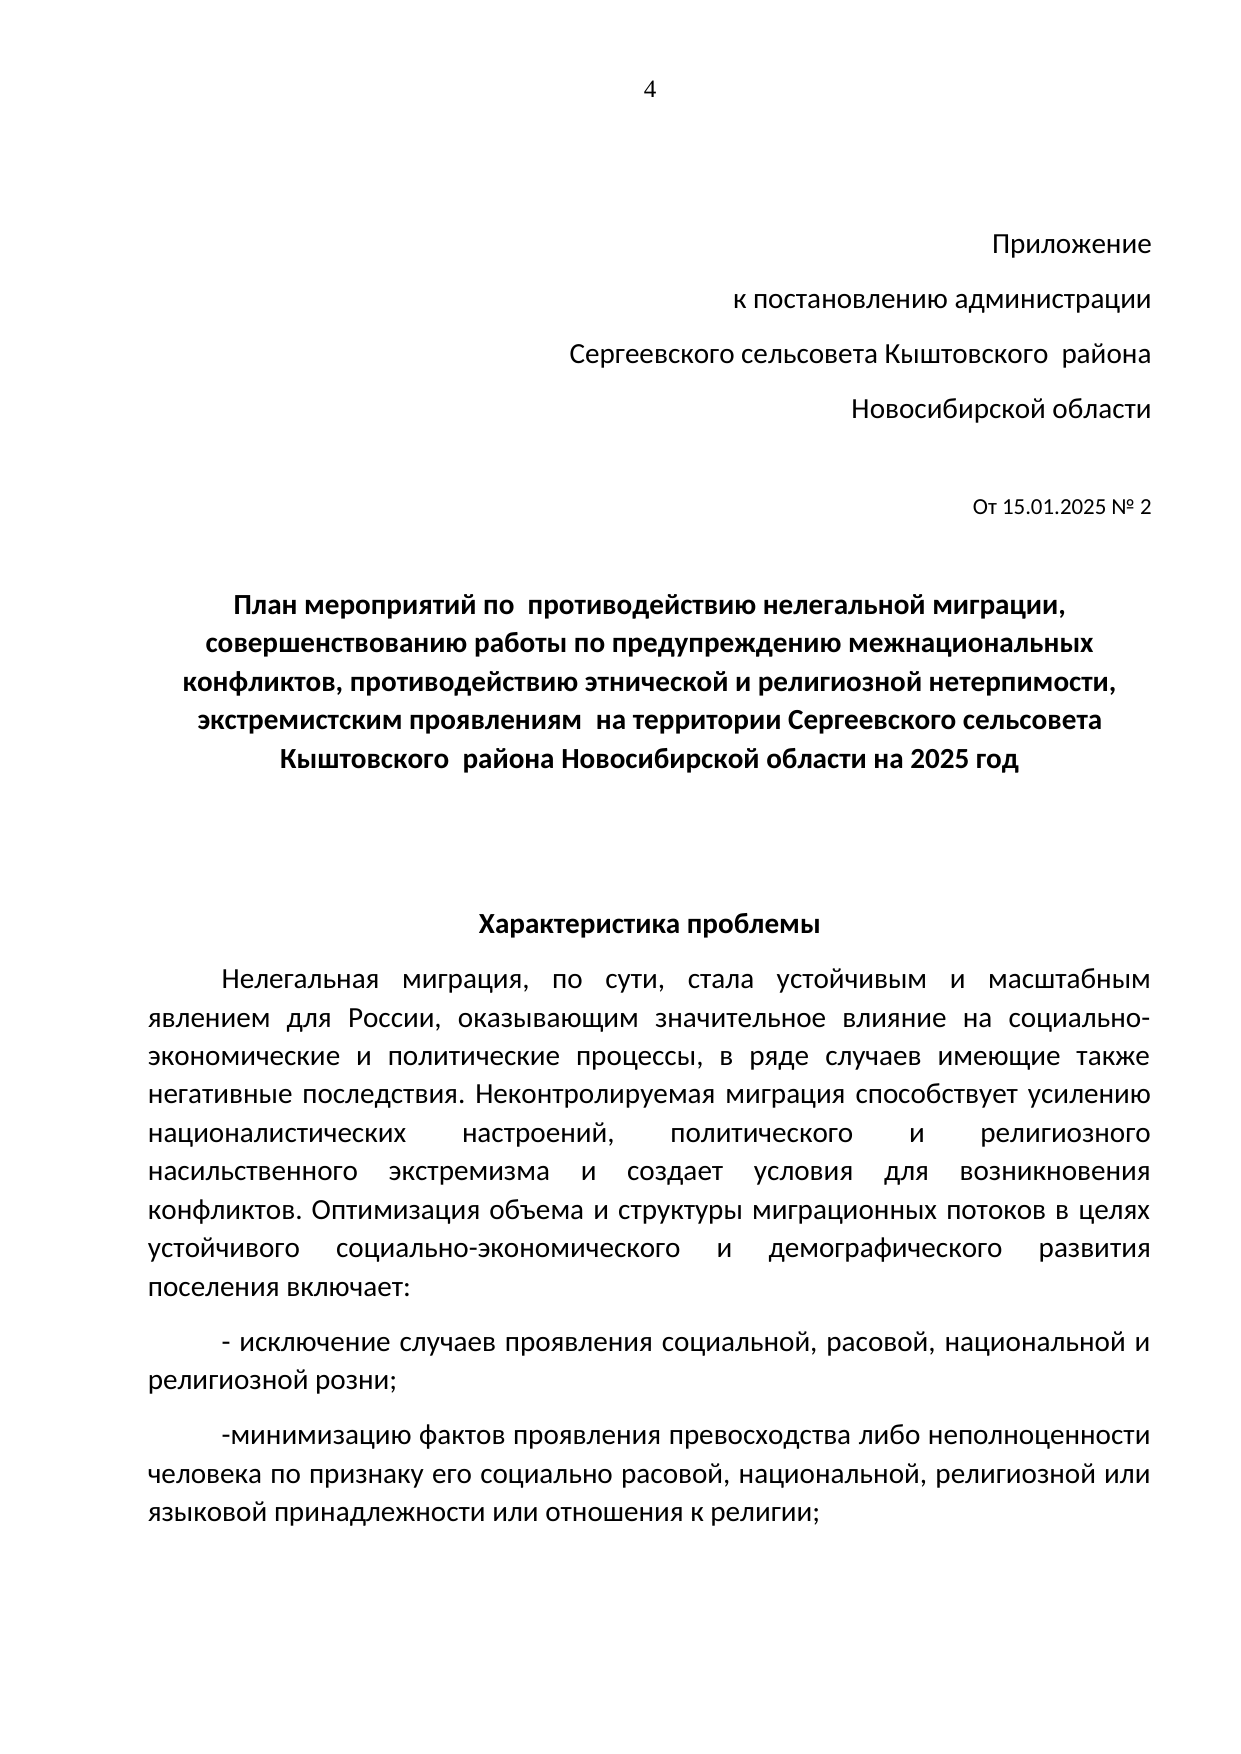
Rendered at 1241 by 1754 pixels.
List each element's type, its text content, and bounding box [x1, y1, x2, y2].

text Характеристика проблемы [148, 905, 1152, 941]
text План мероприятий по противодействию нелегальной миграции, совершенствованию работы по предупреждению межнациональных конфликтов, противодействию этнической и религиозной нетерпимости, экстремистским проявлениям на территории Сергеевского сельсовета Кыштовского района Новосибирской области на 2025 год [148, 586, 1152, 775]
text Приложение [148, 225, 1152, 261]
text -минимизацию фактов проявления превосходства либо неполноценности человека по признаку его социально расовой, национальной, религиозной или языковой принадлежности или отношения к религии; [148, 1416, 1152, 1529]
text Сергеевского сельсовета Кыштовского района [148, 335, 1152, 371]
text к постановлению администрации [148, 280, 1152, 316]
text Новосибирской области [148, 390, 1152, 426]
text Нелегальная миграция, по сути, стала устойчивым и масштабным явлением для России, оказывающим значительное влияние на социально-экономические и политические процессы, в ряде случаев имеющие также негативные последствия. Неконтролируемая миграция способствует усилению националистических настроений, политического и религиозного насильственного экстремизма и создает условия для возникновения конфликтов. Оптимизация объема и структуры миграционных потоков в целях устойчивого социально-экономического и демографического развития поселения включает: [148, 960, 1152, 1303]
text От 15.01.2025 № 2 [148, 492, 1152, 520]
text - исключение случаев проявления социальной, расовой, национальной и религиозной розни; [148, 1323, 1152, 1397]
